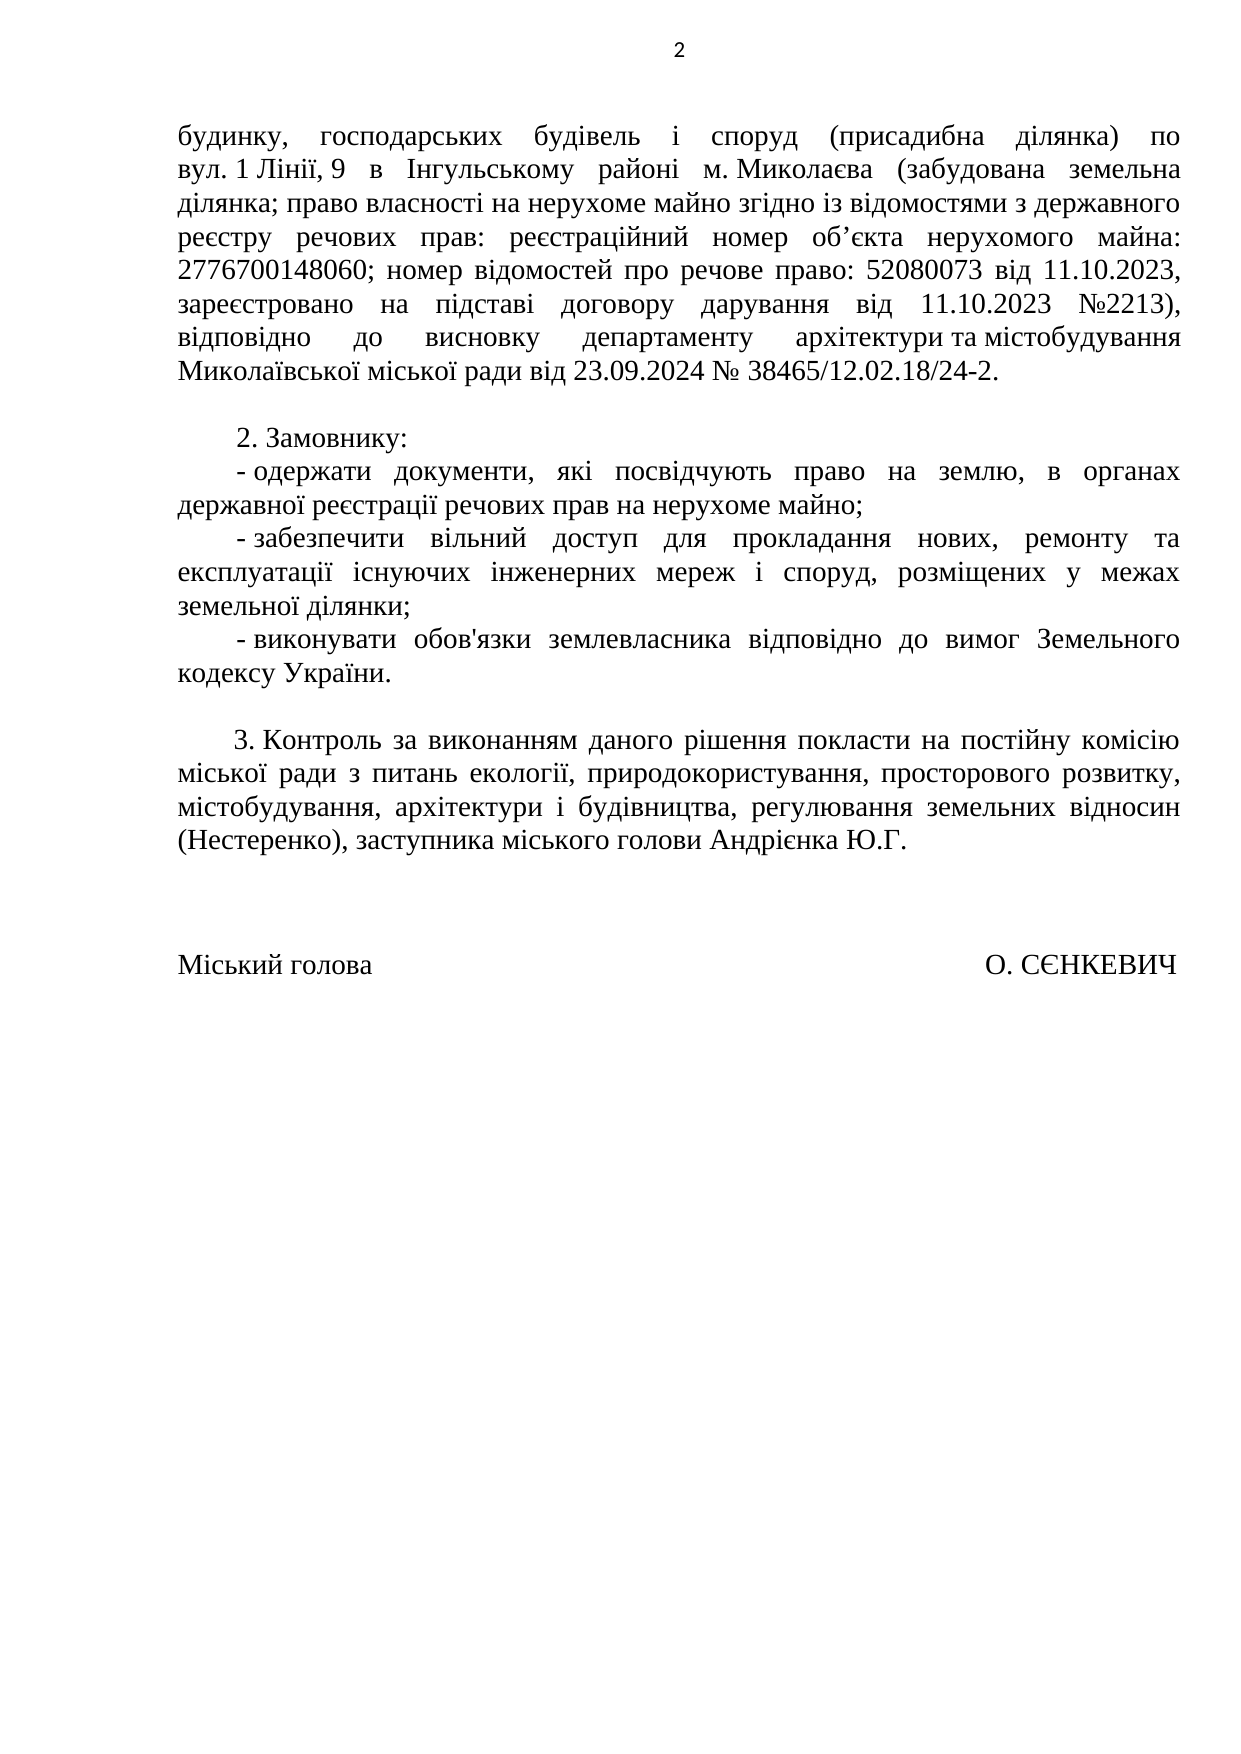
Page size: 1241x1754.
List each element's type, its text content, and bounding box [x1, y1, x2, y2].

text - одержати документи, які посвідчують право на землю, в органах державної реєстрації речових прав на нерухоме майно; [177, 453, 1181, 521]
text - забезпечити вільний доступ для прокладання нових, ремонту та експлуатації існуючих інженерних мереж і споруд, розміщених у межах земельної ділянки; [177, 521, 1181, 621]
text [177, 118, 1181, 386]
text 3. Контроль за виконанням даного рішення покласти на постійну комісію міської ради з питань екології, природокористування, просторового розвитку, містобудування, архітектури і будівництва, регулювання земельних відносин (Нестеренко), заступника міського голови Андрієнка Ю.Г. [177, 722, 1181, 856]
text 2. Замовнику: [177, 420, 1181, 453]
text - виконувати обов'язки землевласника відповідно до вимог Земельного кодексу України. [177, 621, 1181, 688]
text Міський голова О. СЄНКЕВИЧ [177, 947, 1183, 981]
